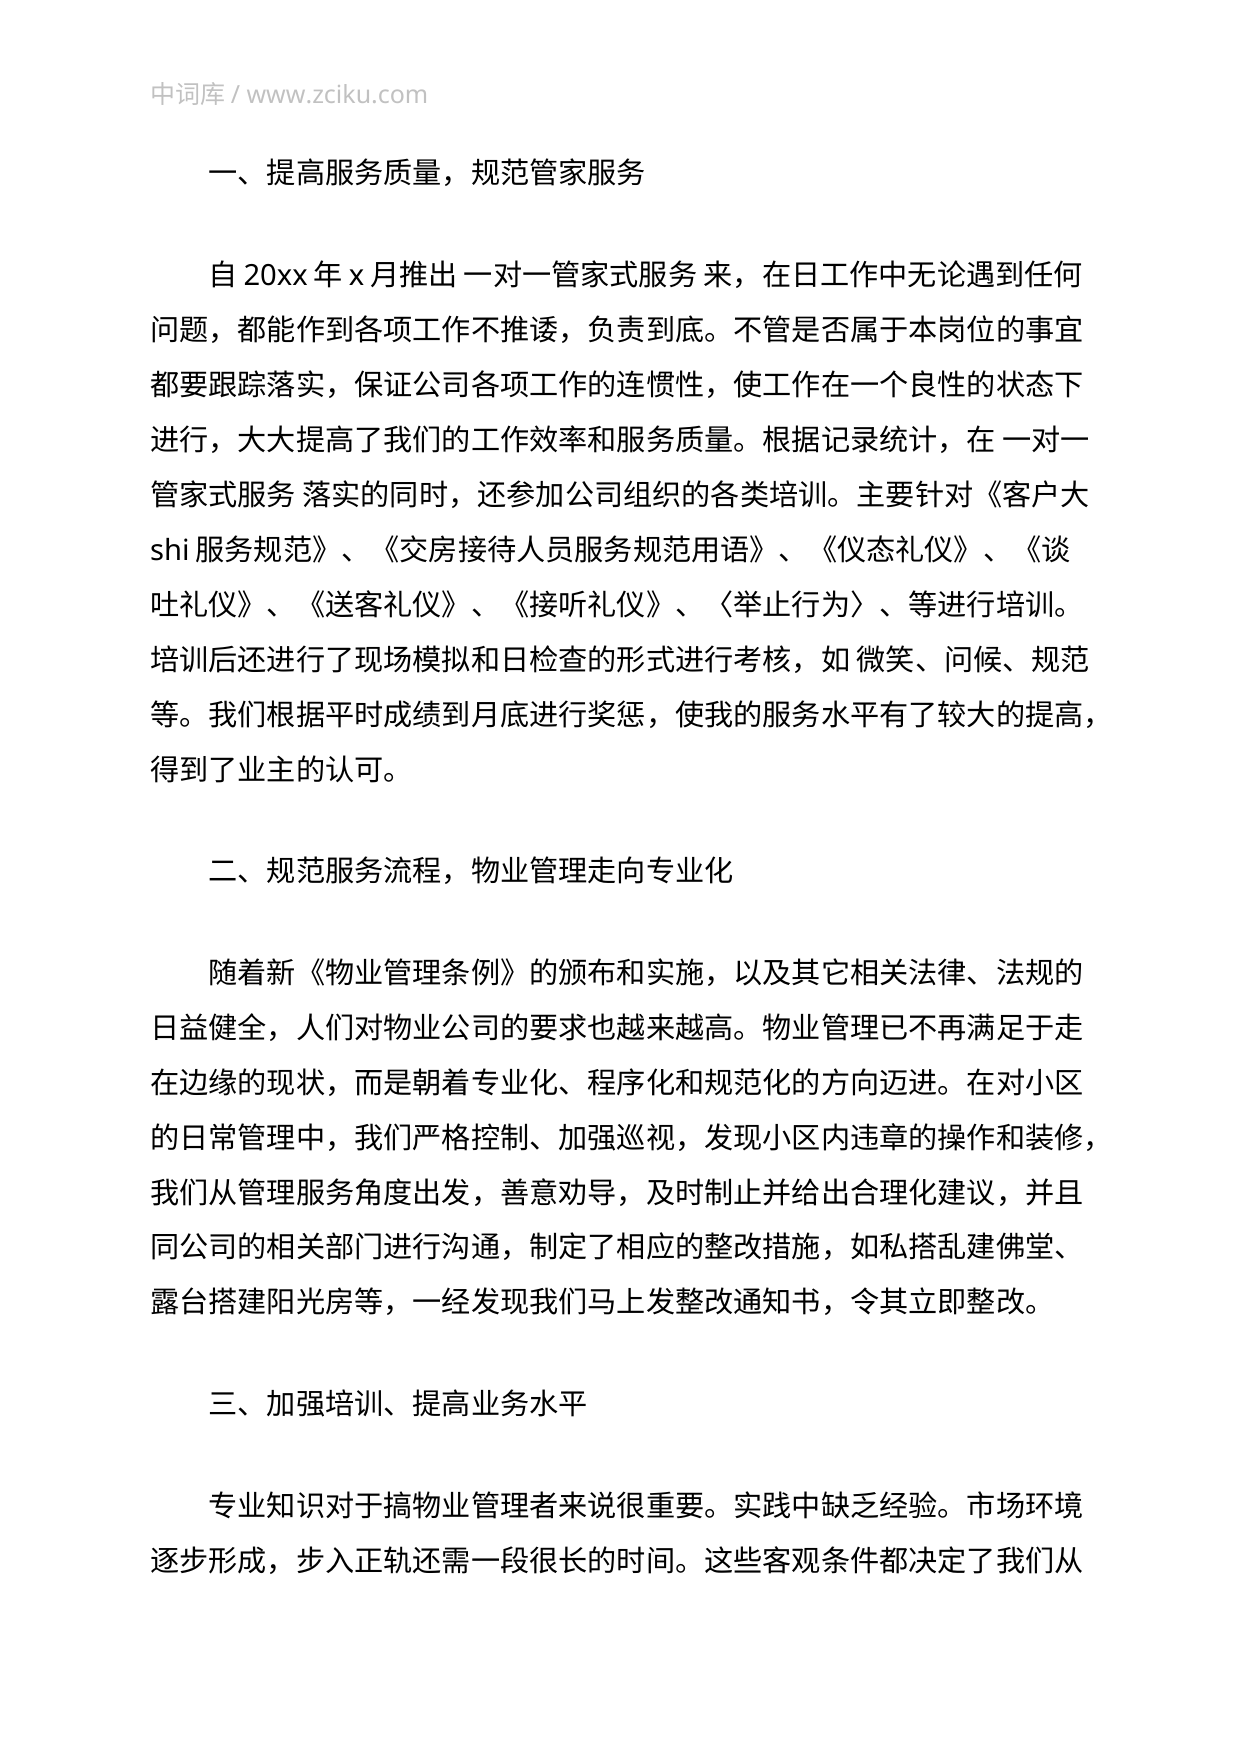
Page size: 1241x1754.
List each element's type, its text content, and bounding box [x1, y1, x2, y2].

text 自20xx年x月推出 一对一管家式服务 来，在日工作中无论遇到任何问题，都能作到各项工作不推诿，负责到底。不管是否属于本岗位的事宜都要跟踪落实，保证公司各项工作的连惯性，使工作在一个良性的状态下进行，大大提高了我们的工作效率和服务质量。根据记录统计，在 一对一管家式服务 落实的同时，还参加公司组织的各类培训。主要针对《客户大shi服务规范》、《交房接待人员服务规范用语》、《仪态礼仪》、《谈吐礼仪》、《送客礼仪》、《接听礼仪》、〈举止行为〉、等进行培训。培训后还进行了现场模拟和日检查的形式进行考核，如 微笑、问候、规范 等。我们根据平时成绩到月底进行奖惩，使我的服务水平有了较大的提高，得到了业主的认可。 [150, 252, 1090, 788]
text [150, 1482, 1090, 1580]
text 一、提高服务质量，规范管家服务 [150, 150, 1090, 192]
text 随着新《物业管理条例》的颁布和实施，以及其它相关法律、法规的日益健全，人们对物业公司的要求也越来越高。物业管理已不再满足于走在边缘的现状，而是朝着专业化、程序化和规范化的方向迈进。在对小区的日常管理中，我们严格控制、加强巡视，发现小区内违章的操作和装修，我们从管理服务角度出发，善意劝导，及时制止并给出合理化建议，并且同公司的相关部门进行沟通，制定了相应的整改措施，如私搭乱建佛堂、露台搭建阳光房等，一经发现我们马上发整改通知书，令其立即整改。 [150, 949, 1090, 1321]
text 三、加强培训、提高业务水平 [150, 1381, 1090, 1423]
text 二、规范服务流程，物业管理走向专业化 [150, 848, 1090, 890]
